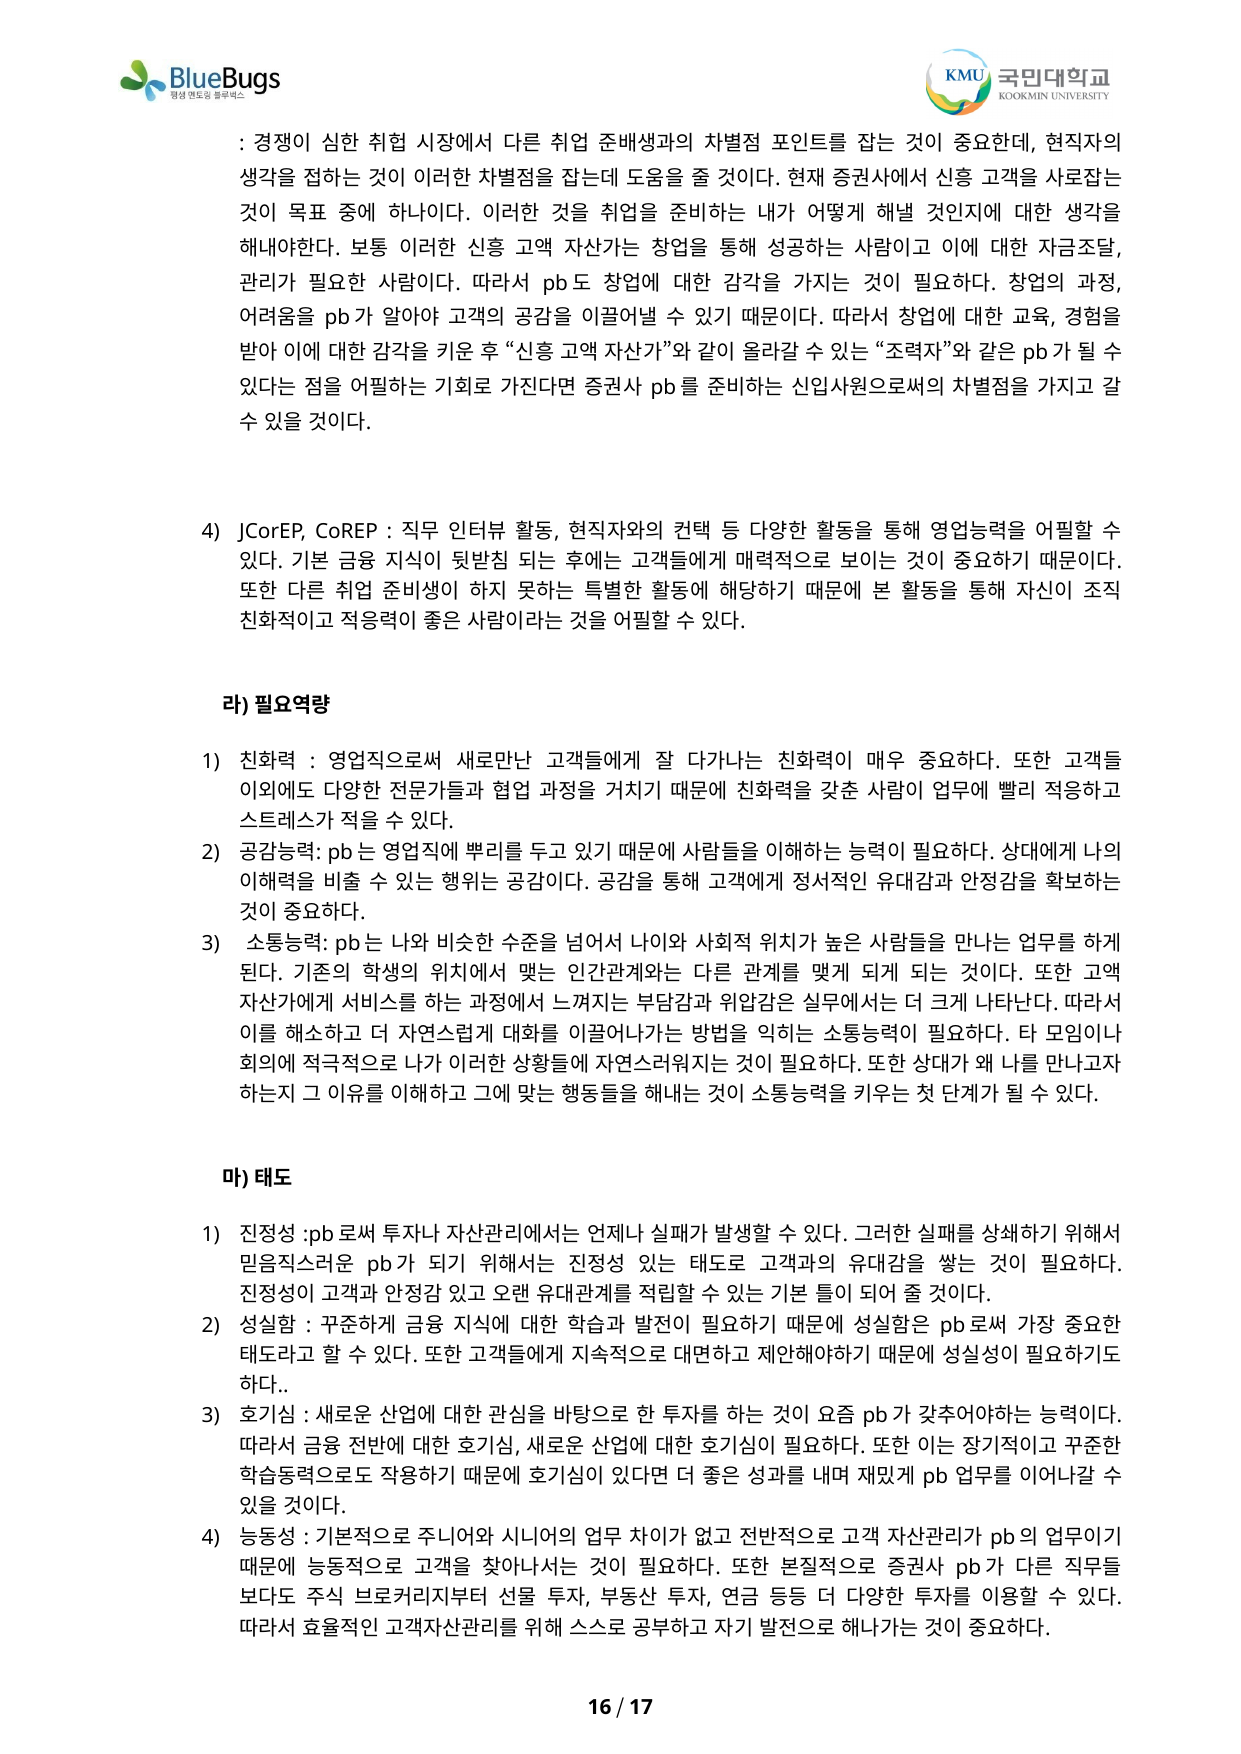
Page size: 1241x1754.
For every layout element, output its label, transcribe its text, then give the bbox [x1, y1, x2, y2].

list JCorEP, CoREP : 직무 인터뷰 활동, 현직자와의 컨택 등 다양한 활동을 통해 영업능력을 어필할 수 있다. 기본 금융 지식이 뒷받침 되는 후에는 고객들에게 매력적으로 보이는 것이 중요하기 때문이다. 또한 다른 취업 준비생이 하지 못하는 특별한 활동에 해당하기 때문에 본 활동을 통해 자신이 조직 친화적이고 적응력이 좋은 사람이라는 것을 어필할 수 있다. [201, 514, 1122, 635]
list 친화력 : 영업직으로써 새로만난 고객들에게 잘 다가나는 친화력이 매우 중요하다. 또한 고객들 이외에도 다양한 전문가들과 협업 과정을 거치기 때문에 친화력을 갖춘 사람이 업무에 빨리 적응하고 스트레스가 적을 수 있다. [201, 744, 1122, 835]
picture [926, 48, 1113, 119]
list 능동성 : 기본적으로 주니어와 시니어의 업무 차이가 없고 전반적으로 고객 자산관리가 pb의 업무이기 때문에 능동적으로 고객을 찾아나서는 것이 필요하다. 또한 본질적으로 증권사 pb가 다른 직무들 보다도 주식 브로커리지부터 선물 투자, 부동산 투자, 연금 등등 더 다양한 투자를 이용할 수 있다. 따라서 효율적인 고객자산관리를 위해 스스로 공부하고 자기 발전으로 해나가는 것이 중요하다. [201, 1520, 1122, 1641]
picture [118, 59, 281, 103]
text 마) 태도 [222, 1161, 1122, 1192]
list 성실함 : 꾸준하게 금융 지식에 대한 학습과 발전이 필요하기 때문에 성실함은 pb로써 가장 중요한 태도라고 할 수 있다. 또한 고객들에게 지속적으로 대면하고 제안해야하기 때문에 성실성이 필요하기도 하다.. [201, 1308, 1122, 1399]
list 소통능력: pb는 나와 비슷한 수준을 넘어서 나이와 사회적 위치가 높은 사람들을 만나는 업무를 하게 된다. 기존의 학생의 위치에서 맺는 인간관계와는 다른 관계를 맺게 되게 되는 것이다. 또한 고액 자산가에게 서비스를 하는 과정에서 느껴지는 부담감과 위압감은 실무에서는 더 크게 나타난다. 따라서 이를 해소하고 더 자연스럽게 대화를 이끌어나가는 방법을 익히는 소통능력이 필요하다. 타 모임이나 회의에 적극적으로 나가 이러한 상황들에 자연스러워지는 것이 필요하다. 또한 상대가 왜 나를 만나고자 하는지 그 이유를 이해하고 그에 맞는 행동들을 해내는 것이 소통능력을 키우는 첫 단계가 될 수 있다. [201, 926, 1122, 1108]
list : 경쟁이 심한 취헙 시장에서 다른 취업 준배생과의 차별점 포인트를 잡는 것이 중요한데, 현직자의 생각을 접하는 것이 이러한 차별점을 잡는데 도움을 줄 것이다. 현재 증권사에서 신흥 고객을 사로잡는 것이 목표 중에 하나이다. 이러한 것을 취업을 준비하는 내가 어떻게 해낼 것인지에 대한 생각을 해내야한다. 보통 이러한 신흥 고액 자산가는 창업을 통해 성공하는 사람이고 이에 대한 자금조달, 관리가 필요한 사람이다. 따라서 pb도 창업에 대한 감각을 가지는 것이 필요하다. 창업의 과정, 어려움을 pb가 알아야 고객의 공감을 이끌어낼 수 있기 때문이다. 따라서 창업에 대한 교육, 경험을 받아 이에 대한 감각을 키운 후 “신흥 고액 자산가”와 같이 올라갈 수 있는 “조력자”와 같은 pb가 될 수 있다는 점을 어필하는 기회로 가진다면 증권사 pb를 준비하는 신입사원으로써의 차별점을 가지고 갈 수 있을 것이다. [239, 127, 1122, 435]
list 호기심 : 새로운 산업에 대한 관심을 바탕으로 한 투자를 하는 것이 요즘 pb가 갖추어야하는 능력이다. 따라서 금융 전반에 대한 호기심, 새로운 산업에 대한 호기심이 필요하다. 또한 이는 장기적이고 꾸준한 학습동력으로도 작용하기 때문에 호기심이 있다면 더 좋은 성과를 내며 재밌게 pb 업무를 이어나갈 수 있을 것이다. [201, 1399, 1122, 1520]
list 공감능력: pb는 영업직에 뿌리를 두고 있기 때문에 사람들을 이해하는 능력이 필요하다. 상대에게 나의 이해력을 비출 수 있는 행위는 공감이다. 공감을 통해 고객에게 정서적인 유대감과 안정감을 확보하는 것이 중요하다. [201, 835, 1122, 926]
list 진정성 :pb로써 투자나 자산관리에서는 언제나 실패가 발생할 수 있다. 그러한 실패를 상쇄하기 위해서 믿음직스러운 pb가 되기 위해서는 진정성 있는 태도로 고객과의 유대감을 쌓는 것이 필요하다. 진정성이 고객과 안정감 있고 오랜 유대관계를 적립할 수 있는 기본 틀이 되어 줄 것이다. [201, 1217, 1122, 1308]
text 라) 필요역량 [222, 688, 1122, 719]
